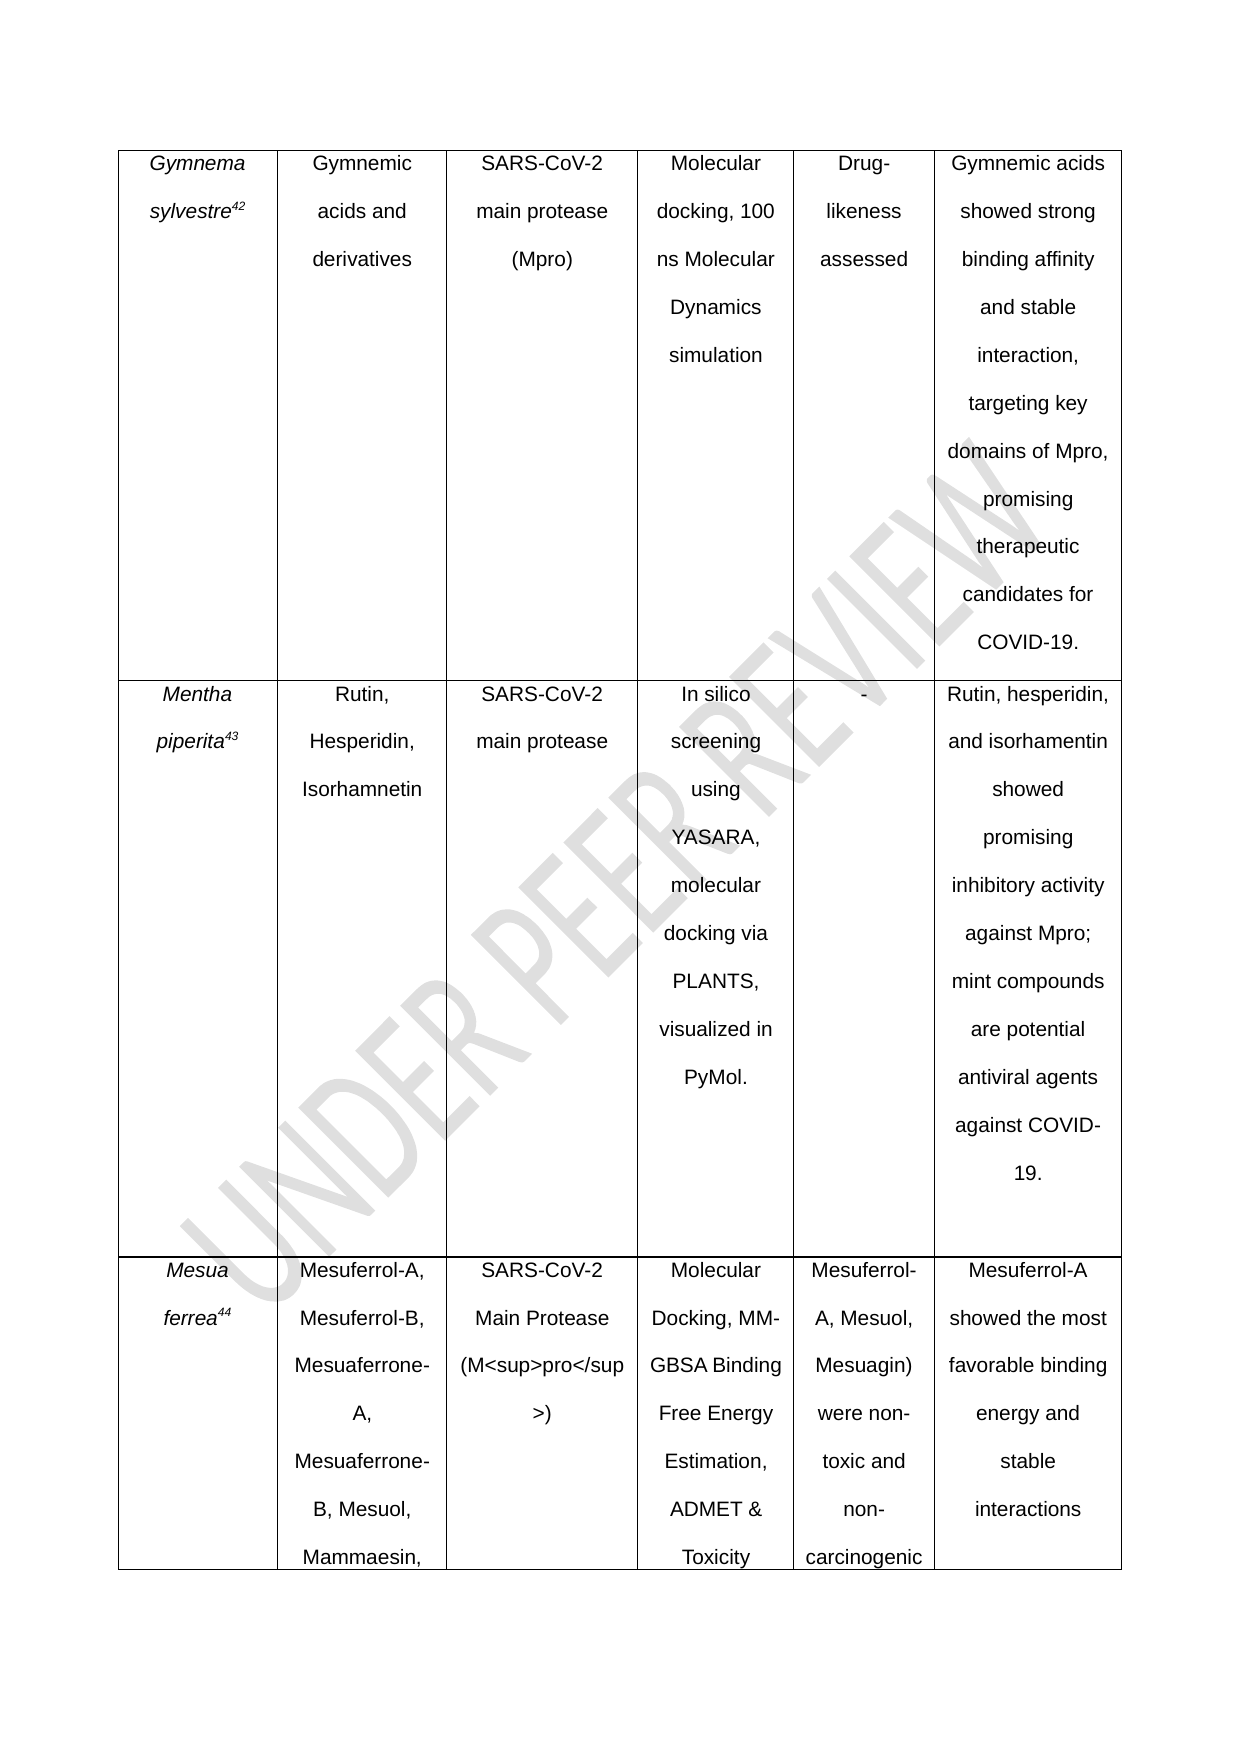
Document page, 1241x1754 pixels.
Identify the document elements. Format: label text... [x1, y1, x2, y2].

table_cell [447, 1258, 637, 1569]
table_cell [638, 1258, 793, 1569]
table_cell Mentha piperita [119, 681, 277, 1256]
table_cell Rutin, hesperidin, and isorhamentin showed promising inhibitory activity against Mpro; mint compounds are potential antiviral agents against COVID-19. [935, 681, 1121, 1256]
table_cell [278, 1258, 446, 1569]
table_cell SARS-CoV-2 main protease (Mpro) [447, 151, 637, 680]
table_cell SARS-CoV-2 main protease [447, 681, 637, 1256]
table_cell Molecular docking, 100 ns Molecular Dynamics simulation [638, 151, 793, 680]
table_cell Gymnemic acids showed strong binding affinity and stable interaction, targeting key domains of Mpro, promising therapeutic candidates for COVID-19. [935, 151, 1121, 680]
table_cell Drug-likeness assessed [794, 151, 934, 680]
table_cell Rutin, Hesperidin, Isorhamnetin [278, 681, 446, 1256]
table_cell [794, 1258, 934, 1569]
table_cell Gymnema sylvestre [119, 151, 277, 680]
table_cell - [794, 681, 934, 1256]
table_cell Mesua ferrea [119, 1258, 277, 1569]
table_cell In silico screening using YASARA, molecular docking via PLANTS, visualized in PyMol. [638, 681, 793, 1256]
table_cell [935, 1258, 1121, 1569]
table_cell Gymnemic acids and derivatives [278, 151, 446, 680]
